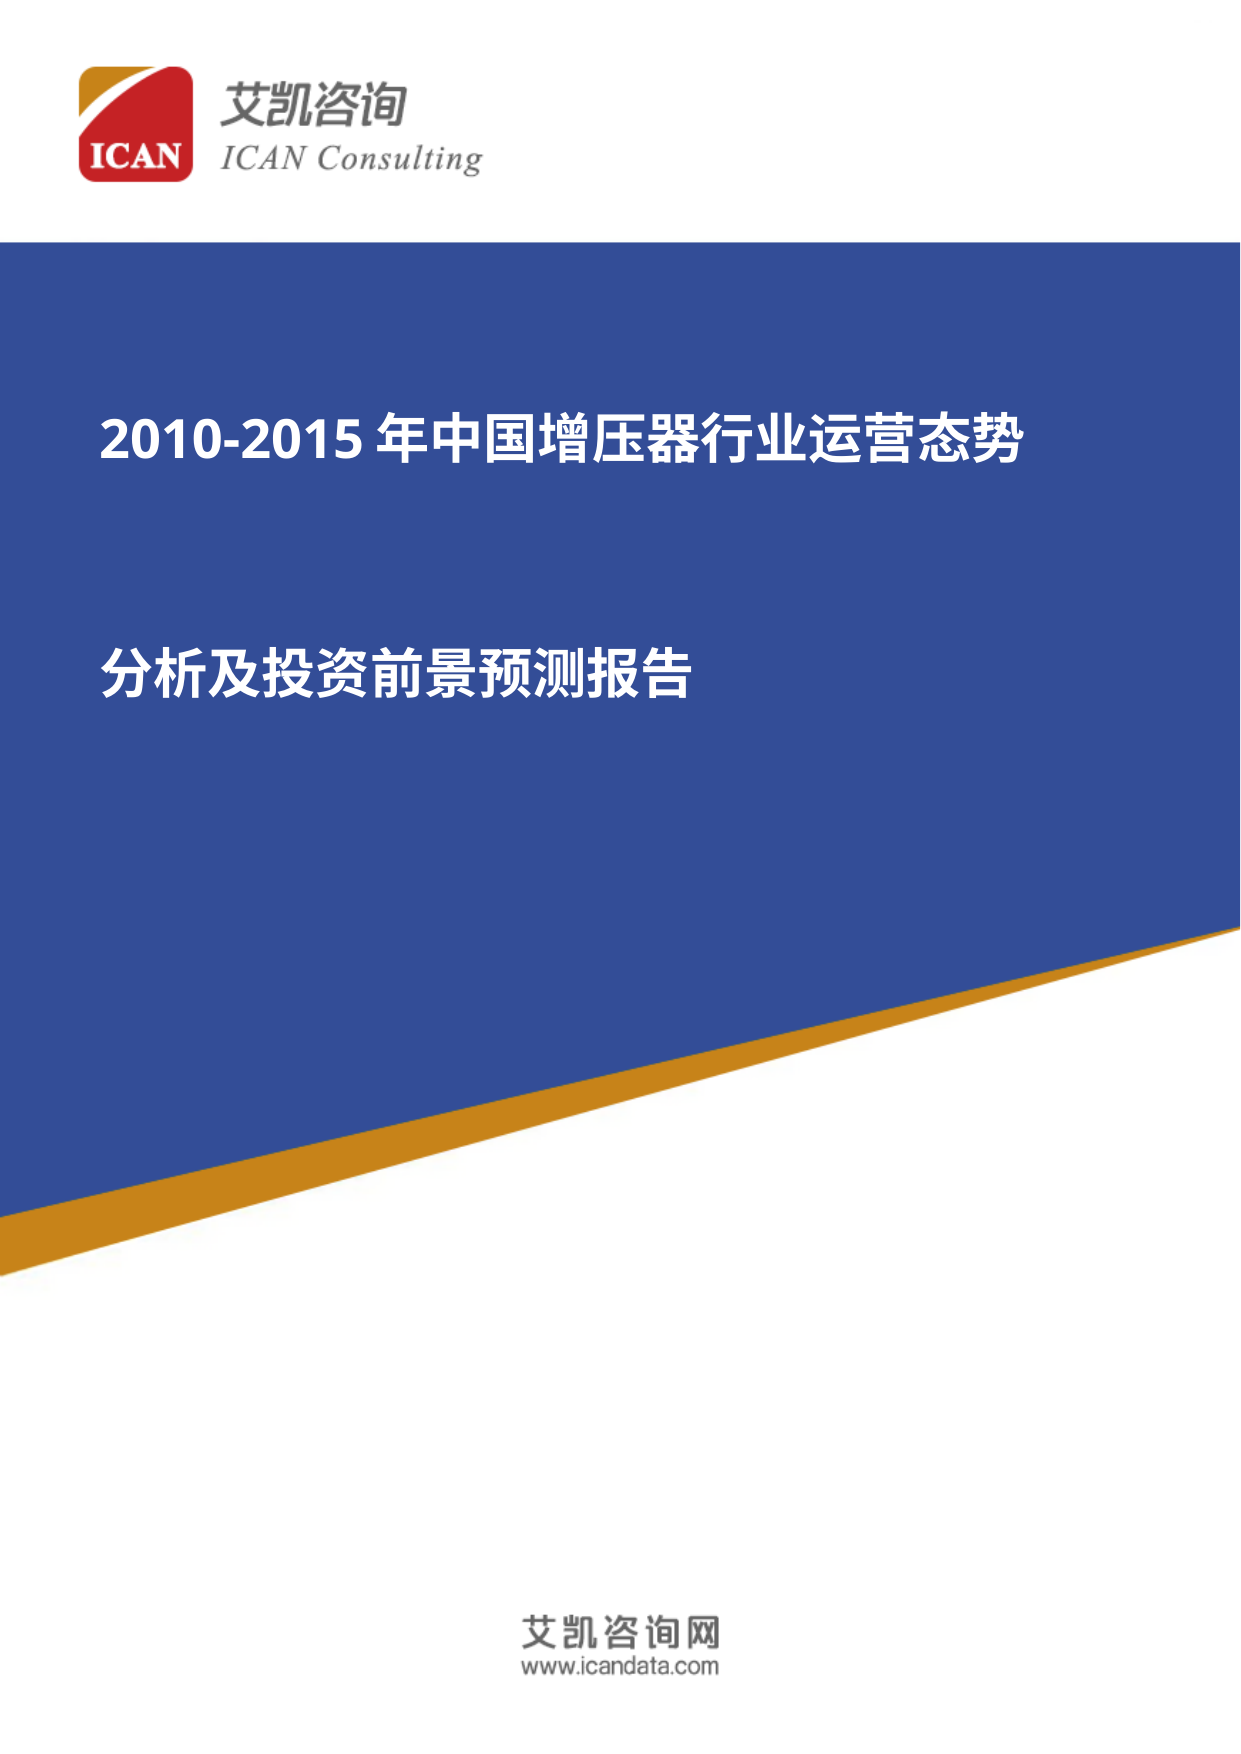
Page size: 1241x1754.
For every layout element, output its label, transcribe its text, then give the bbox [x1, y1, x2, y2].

picture [0, 5, 1241, 1754]
subtitle 2010-2015年中国增压器行业运营态势分析及投资前景预测报告 [99, 386, 1053, 718]
